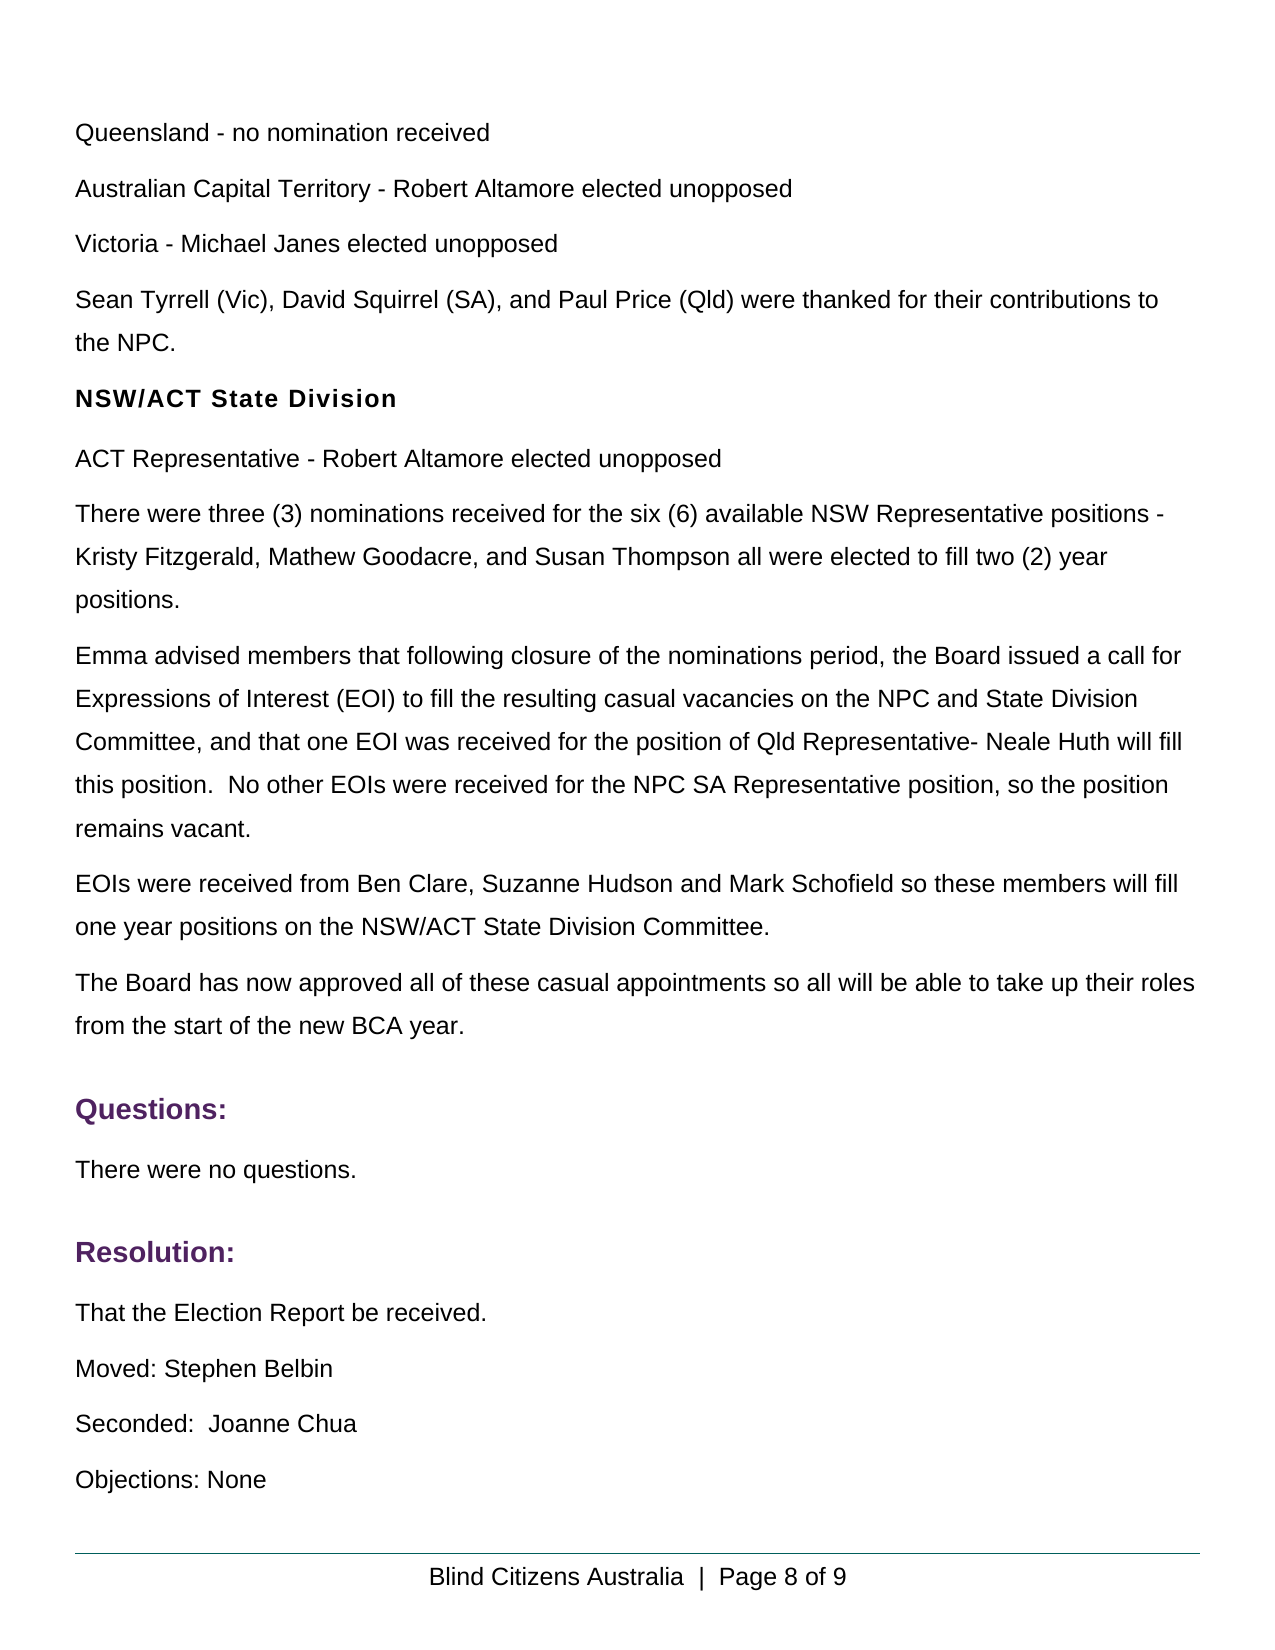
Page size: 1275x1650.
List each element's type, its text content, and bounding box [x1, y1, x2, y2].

text EOIs were received from Ben Clare, Suzanne Hudson and Mark Schofield so these members will fill one year positions on the NSW/ACT State Division Committee. [75, 869, 1200, 941]
text Emma advised members that following closure of the nominations period, the Board issued a call for Expressions of Interest (EOI) to fill the resulting casual vacancies on the NPC and State Division Committee, and that one EOI was received for the position of Qld Representative- Neale Huth will fill this position. No other EOIs were received for the NPC SA Representative position, so the position remains vacant. [75, 641, 1200, 842]
text ACT Representative - Robert Altamore elected unopposed [75, 444, 1200, 472]
text Seconded: Joanne Chua [75, 1409, 1200, 1438]
text Queensland - no nomination received [75, 118, 1200, 147]
text Moved: Stephen Belbin [75, 1354, 1200, 1382]
text There were three (3) nominations received for the six (6) available NSW Representative positions - Kristy Fitzgerald, Mathew Goodacre, and Susan Thompson all were elected to fill two (2) year positions. [75, 499, 1200, 614]
text That the Election Report be received. [75, 1298, 1200, 1327]
text Victoria - Michael Janes elected unopposed [75, 229, 1200, 258]
text Sean Tyrrell (Vic), David Squirrel (SA), and Paul Price (Qld) were thanked for their contributions to the NPC. [75, 285, 1200, 357]
subtitle Resolution: [75, 1235, 1200, 1269]
text The Board has now approved all of these casual appointments so all will be able to take up their roles from the start of the new BCA year. [75, 968, 1200, 1040]
subtitle NSW/ACT State Division [75, 384, 1200, 413]
text Objections: None [75, 1465, 1200, 1494]
text Australian Capital Territory - Robert Altamore elected unopposed [75, 174, 1200, 203]
text There were no questions. [75, 1154, 1200, 1183]
subtitle Questions: [75, 1092, 1200, 1125]
